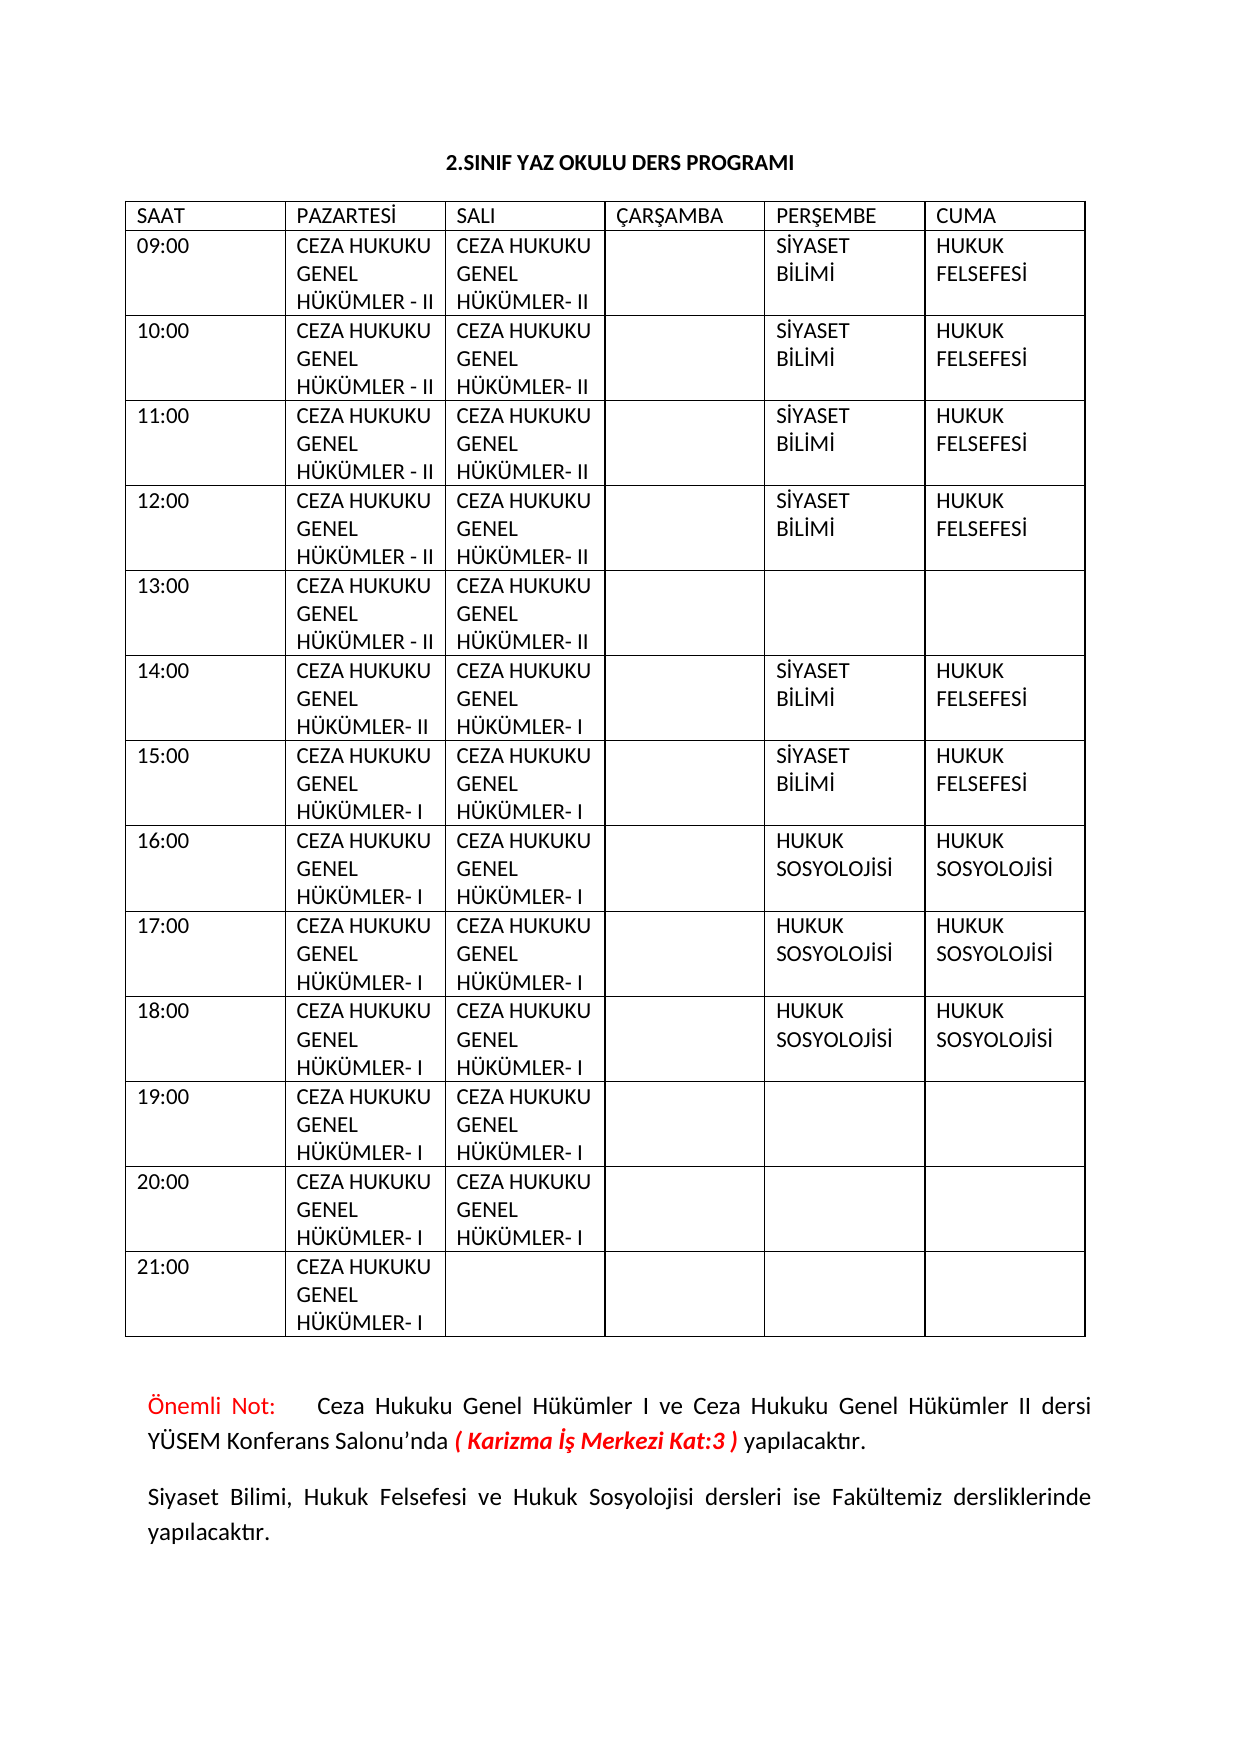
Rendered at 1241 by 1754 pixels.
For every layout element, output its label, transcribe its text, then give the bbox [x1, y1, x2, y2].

table_cell 12:00 [126, 486, 285, 570]
table_cell SİYASET BİLİMİ [765, 656, 924, 740]
table_cell [446, 1252, 604, 1336]
table_cell HUKUK SOSYOLOJİSİ [926, 997, 1084, 1081]
table_cell [765, 571, 924, 655]
table_cell CEZA HUKUKU GENEL HÜKÜMLER- I [286, 1082, 445, 1166]
table_cell CEZA HUKUKU GENEL HÜKÜMLER- II [446, 316, 604, 400]
table_cell HUKUK FELSEFESİ [926, 656, 1084, 740]
table_cell HUKUK SOSYOLOJİSİ [765, 826, 924, 911]
table_cell HUKUK FELSEFESİ [926, 316, 1084, 400]
table_cell CEZA HUKUKU GENEL HÜKÜMLER- I [286, 1167, 445, 1251]
table_cell [606, 486, 764, 570]
table_cell 14:00 [126, 656, 285, 740]
table_cell 13:00 [126, 571, 285, 655]
table_cell CEZA HUKUKU GENEL HÜKÜMLER- I [446, 656, 604, 740]
table_cell CEZA HUKUKU GENEL HÜKÜMLER- II [286, 656, 445, 740]
table_cell CEZA HUKUKU GENEL HÜKÜMLER - II [286, 571, 445, 655]
table_cell [606, 401, 764, 485]
table_cell 19:00 [126, 1082, 285, 1166]
table_cell [606, 231, 764, 315]
table_cell [926, 1167, 1084, 1251]
table_cell [606, 1252, 764, 1336]
table_cell 18:00 [126, 997, 285, 1081]
table_cell 21:00 [126, 1252, 285, 1336]
text 2.SINIF YAZ OKULU DERS PROGRAMI [148, 148, 1093, 176]
table_cell [606, 1167, 764, 1251]
table_cell SİYASET BİLİMİ [765, 486, 924, 570]
table_cell [606, 316, 764, 400]
table_cell HUKUK FELSEFESİ [926, 741, 1084, 825]
table_cell [606, 571, 764, 655]
table_cell [765, 1167, 924, 1251]
table_cell CEZA HUKUKU GENEL HÜKÜMLER- I [446, 741, 604, 825]
table_cell SİYASET BİLİMİ [765, 741, 924, 825]
table_cell CEZA HUKUKU GENEL HÜKÜMLER- I [446, 912, 604, 996]
table_cell CEZA HUKUKU GENEL HÜKÜMLER - II [286, 401, 445, 485]
table_cell [606, 826, 764, 911]
table_cell [606, 912, 764, 996]
table_cell 11:00 [126, 401, 285, 485]
table_header SALI [446, 202, 604, 230]
table_cell [765, 1252, 924, 1336]
table_cell CEZA HUKUKU GENEL HÜKÜMLER - II [286, 316, 445, 400]
table_header ÇARŞAMBA [606, 202, 764, 230]
table_cell [765, 1082, 924, 1166]
table_cell [926, 1252, 1084, 1336]
table_cell SİYASET BİLİMİ [765, 401, 924, 485]
table_cell CEZA HUKUKU GENEL HÜKÜMLER- I [286, 912, 445, 996]
table_cell SİYASET BİLİMİ [765, 316, 924, 400]
table_cell CEZA HUKUKU GENEL HÜKÜMLER- I [446, 1167, 604, 1251]
table_cell CEZA HUKUKU GENEL HÜKÜMLER- I [286, 997, 445, 1081]
table_cell CEZA HUKUKU GENEL HÜKÜMLER- II [446, 401, 604, 485]
table_cell CEZA HUKUKU GENEL HÜKÜMLER- II [446, 486, 604, 570]
table_header CUMA [926, 202, 1084, 230]
table_cell HUKUK FELSEFESİ [926, 486, 1084, 570]
table_cell CEZA HUKUKU GENEL HÜKÜMLER- I [446, 826, 604, 911]
table_cell HUKUK FELSEFESİ [926, 231, 1084, 315]
table_cell HUKUK SOSYOLOJİSİ [926, 826, 1084, 911]
table_cell 15:00 [126, 741, 285, 825]
table_cell [606, 997, 764, 1081]
table_cell CEZA HUKUKU GENEL HÜKÜMLER- I [446, 1082, 604, 1166]
table_header PAZARTESİ [286, 202, 445, 230]
table_cell CEZA HUKUKU GENEL HÜKÜMLER- I [446, 997, 604, 1081]
table_cell CEZA HUKUKU GENEL HÜKÜMLER- I [286, 741, 445, 825]
table_cell HUKUK SOSYOLOJİSİ [765, 912, 924, 996]
text Önemli Not: Ceza Hukuku Genel Hükümler I ve Ceza Hukuku Genel Hükümler II dersi YÜSEM Konferans Salonu’nda ( Karizma İş Merkezi Kat:3 ) yapılacaktır. [148, 1390, 1093, 1456]
table_cell [926, 1082, 1084, 1166]
table_cell SİYASET BİLİMİ [765, 231, 924, 315]
table_cell [606, 1082, 764, 1166]
table_header SAAT [126, 202, 285, 230]
table_cell 09:00 [126, 231, 285, 315]
table_cell [606, 656, 764, 740]
table_cell CEZA HUKUKU GENEL HÜKÜMLER- II [446, 231, 604, 315]
table_cell [926, 571, 1084, 655]
table_cell 10:00 [126, 316, 285, 400]
table_cell 16:00 [126, 826, 285, 911]
table_cell 17:00 [126, 912, 285, 996]
table_cell HUKUK SOSYOLOJİSİ [765, 997, 924, 1081]
table_cell CEZA HUKUKU GENEL HÜKÜMLER - II [286, 486, 445, 570]
table_cell CEZA HUKUKU GENEL HÜKÜMLER- II [446, 571, 604, 655]
table_cell CEZA HUKUKU GENEL HÜKÜMLER- I [286, 826, 445, 911]
table_cell HUKUK FELSEFESİ [926, 401, 1084, 485]
table_cell CEZA HUKUKU GENEL HÜKÜMLER - II [286, 231, 445, 315]
text Siyaset Bilimi, Hukuk Felsefesi ve Hukuk Sosyolojisi dersleri ise Fakültemiz dersliklerinde yapılacaktır. [148, 1481, 1093, 1546]
table_cell 20:00 [126, 1167, 285, 1251]
table_header PERŞEMBE [765, 202, 924, 230]
table_cell HUKUK SOSYOLOJİSİ [926, 912, 1084, 996]
table_cell CEZA HUKUKU GENEL HÜKÜMLER- I [286, 1252, 445, 1336]
table_cell [606, 741, 764, 825]
